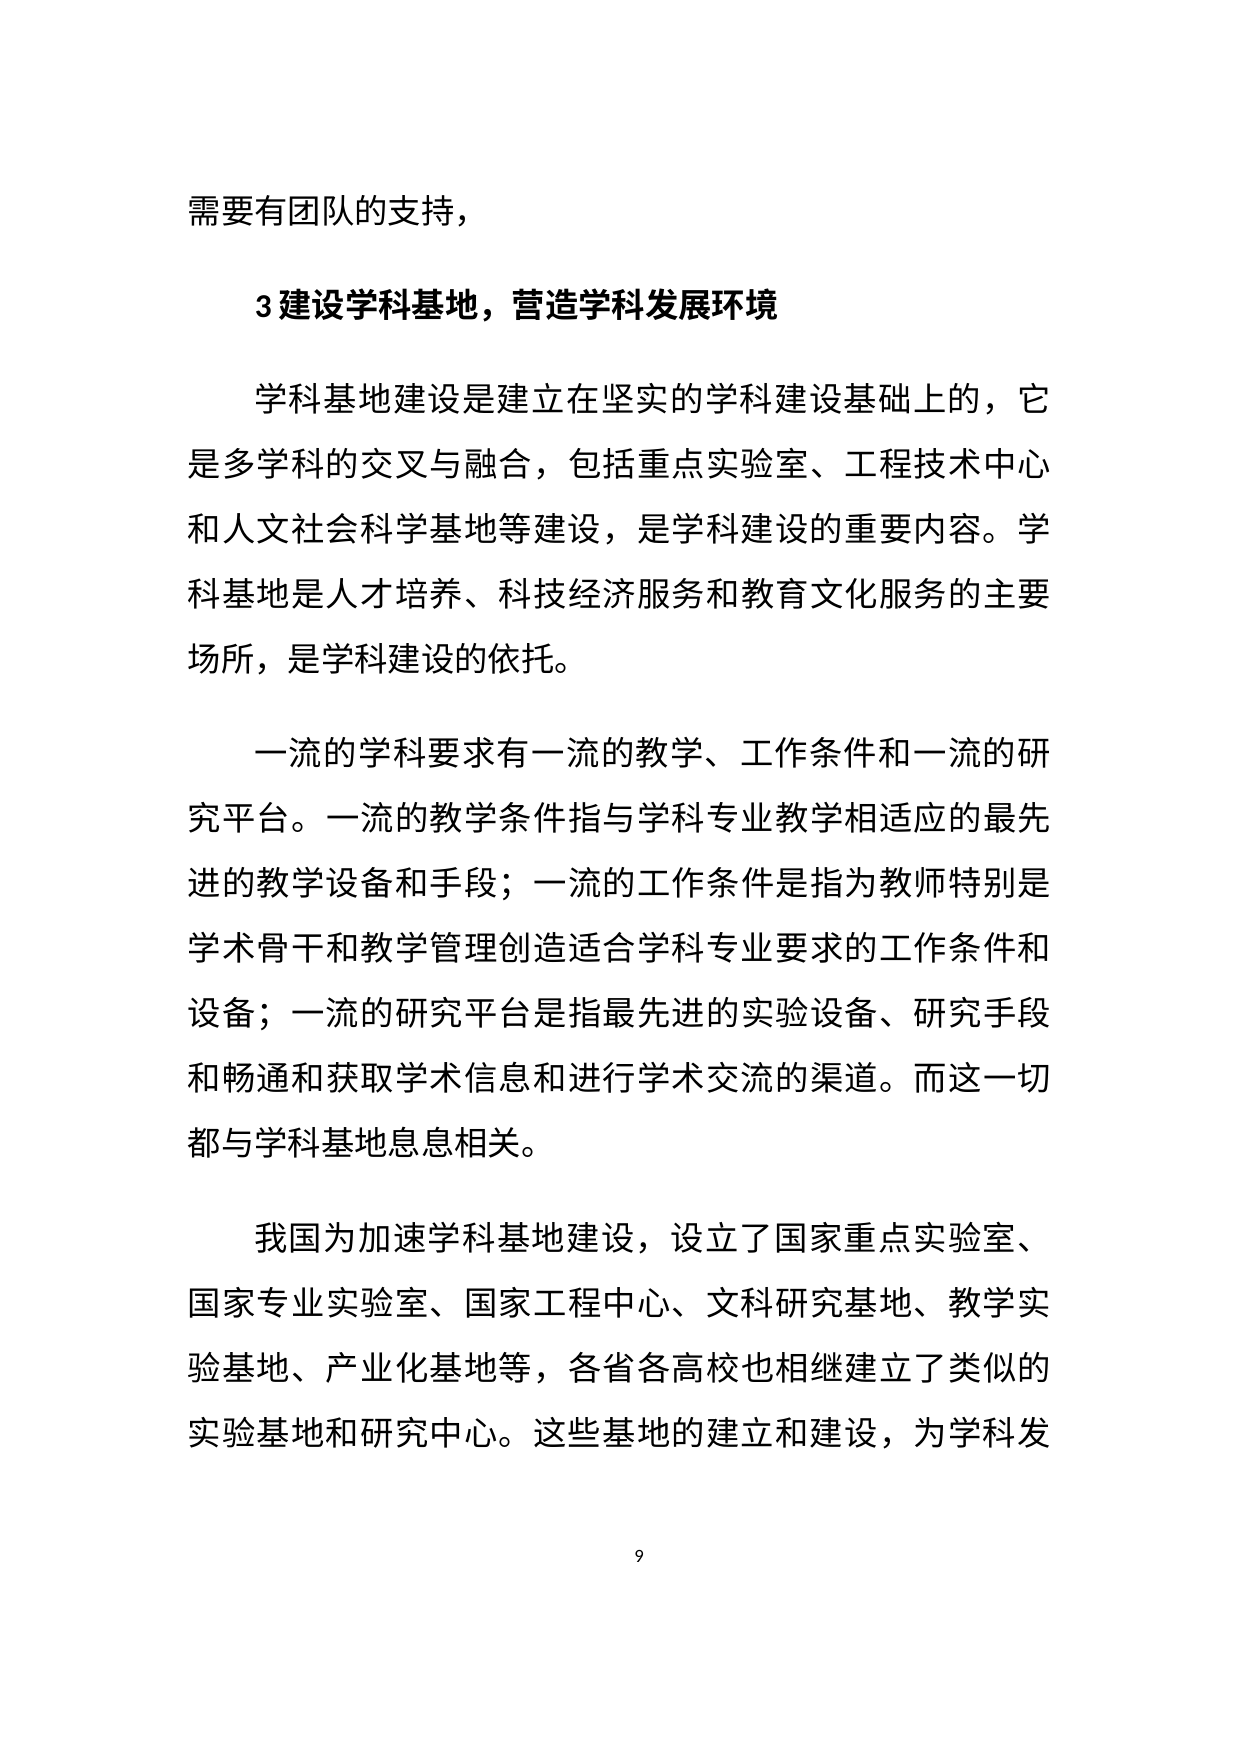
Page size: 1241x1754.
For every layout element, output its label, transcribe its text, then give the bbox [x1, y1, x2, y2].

text 学科基地建设是建立在坚实的学科建设基础上的，它是多学科的交叉与融合，包括重点实验室、工程技术中心和人文社会科学基地等建设，是学科建设的重要内容。学科基地是人才培养、科技经济服务和教育文化服务的主要场所，是学科建设的依托。 [187, 364, 1053, 689]
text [187, 1203, 1053, 1463]
text 一流的学科要求有一流的教学、工作条件和一流的研究平台。一流的教学条件指与学科专业教学相适应的最先进的教学设备和手段；一流的工作条件是指为教师特别是学术骨干和教学管理创造适合学科专业要求的工作条件和设备；一流的研究平台是指最先进的实验设备、研究手段和畅通和获取学术信息和进行学术交流的渠道。而这一切都与学科基地息息相关。 [187, 719, 1053, 1174]
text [187, 176, 1053, 241]
text 3建设学科基地，营造学科发展环境 [187, 270, 1053, 335]
